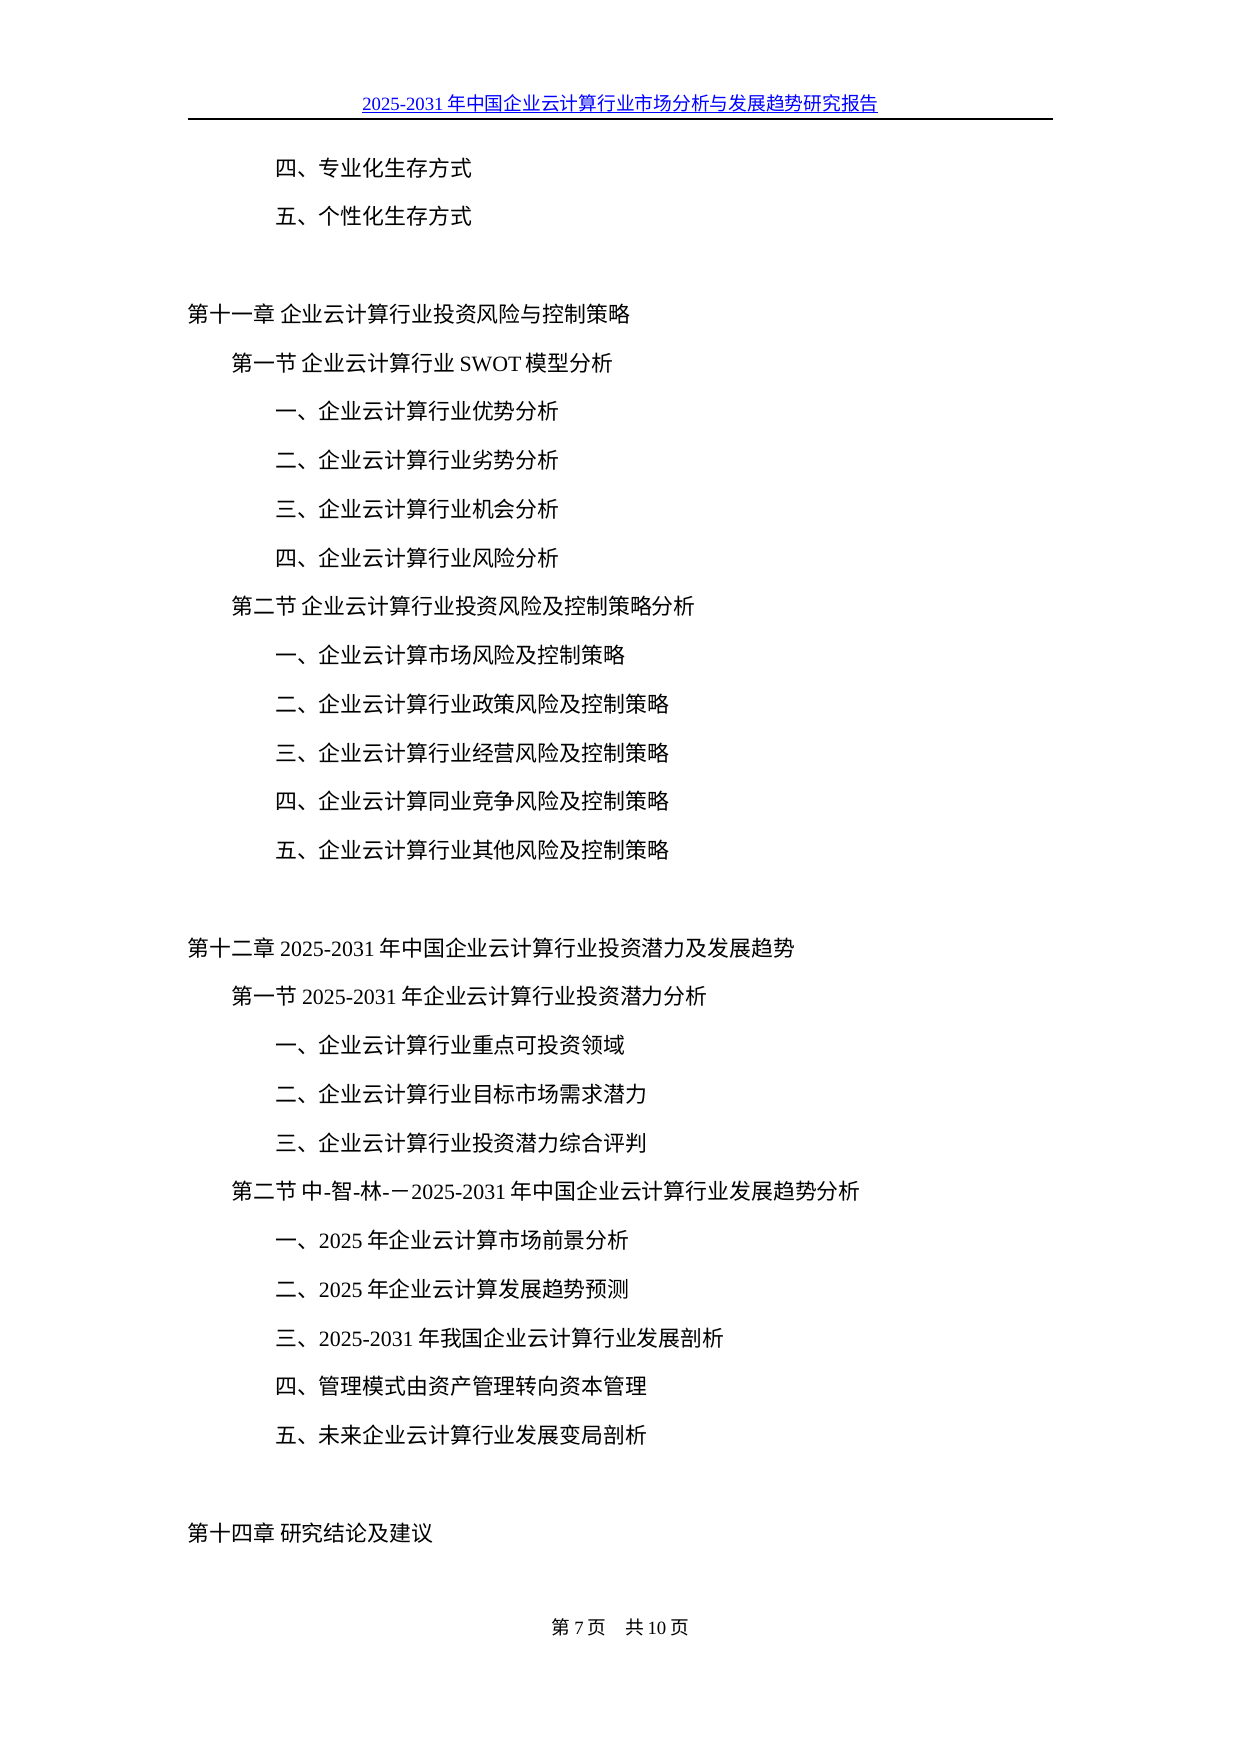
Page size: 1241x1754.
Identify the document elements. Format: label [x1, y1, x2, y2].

text [187, 150, 1053, 1548]
